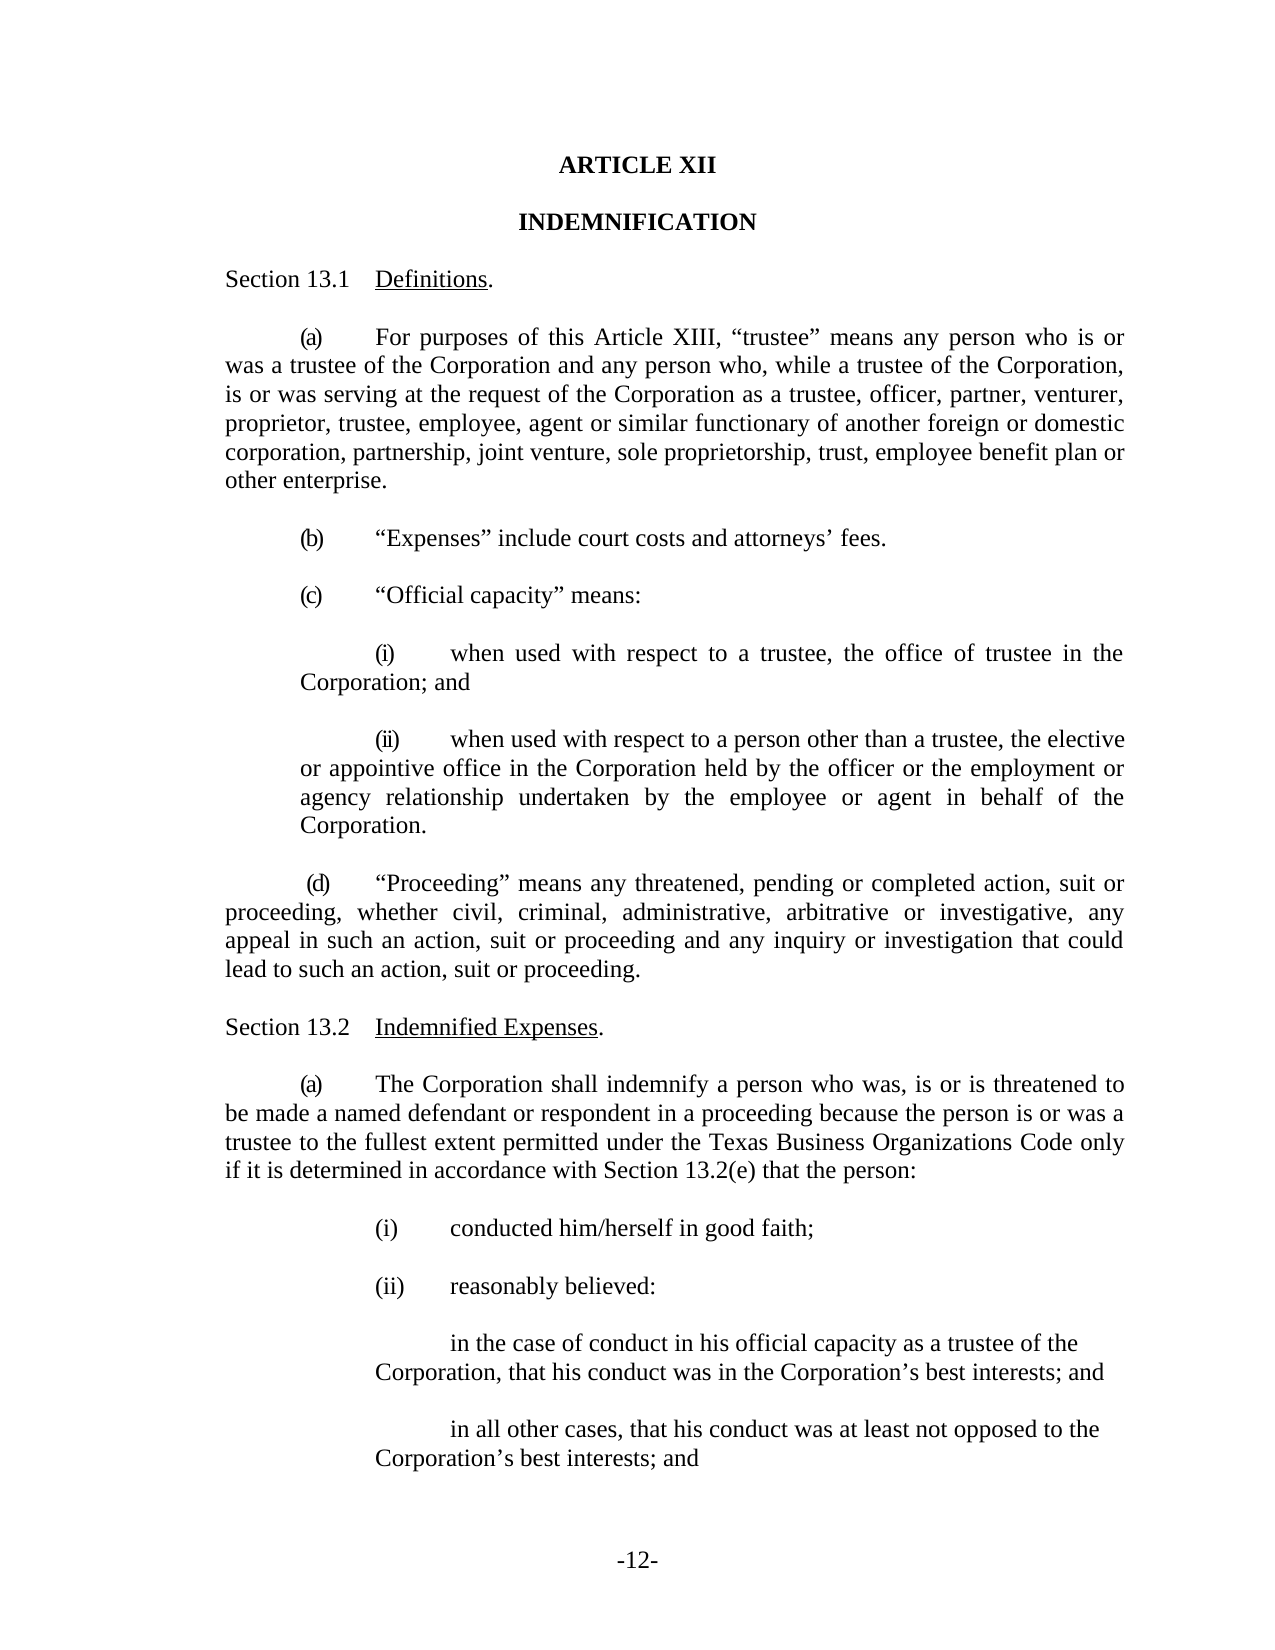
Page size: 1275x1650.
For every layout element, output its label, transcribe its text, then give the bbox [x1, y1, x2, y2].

text in all other cases, that his conduct was at least not opposed to the Corporation’s best interests; and [375, 1414, 1137, 1472]
list when used with respect to a person other than a trustee, the elective or appointive office in the Corporation held by the officer or the employment or agency relationship undertaken by the employee or agent in behalf of the Corporation. [300, 724, 1125, 839]
list “Expenses” include court costs and attorneys’ fees. [300, 523, 1137, 552]
list “Proceeding” means any threatened, pending or completed action, suit or proceeding, whether civil, criminal, administrative, arbitrative or investigative, any appeal in such an action, suit or proceeding and any inquiry or investigation that could lead to such an action, suit or proceeding. [225, 868, 1125, 983]
list reasonably believed: [375, 1271, 1137, 1299]
list For purposes of this Article XIII, “trustee” means any person who is or was a trustee of the Corporation and any person who, while a trustee of the Corporation, is or was serving at the request of the Corporation as a trustee, officer, partner, venturer, proprietor, trustee, employee, agent or similar functionary of another foreign or domestic corporation, partnership, joint venture, sole proprietorship, trust, employee benefit plan or other enterprise. [225, 322, 1125, 494]
list when used with respect to a trustee, the office of trustee in the Corporation; and [300, 638, 1124, 696]
subtitle ARTICLE XII INDEMNIFICATION [518, 150, 757, 236]
text Section 13.2 Indemnified Expenses. [225, 1012, 1137, 1041]
text in the case of conduct in his official capacity as a trustee of the Corporation, that his conduct was in the Corporation’s best interests; and [375, 1328, 1137, 1386]
list conducted him/herself in good faith; [375, 1213, 1137, 1242]
list “Official capacity” means: [300, 581, 1137, 609]
list The Corporation shall indemnify a person who was, is or is threatened to be made a named defendant or respondent in a proceeding because the person is or was a trustee to the fullest extent permitted under the Texas Business Organizations Code only if it is determined in accordance with Section 13.2(e) that the person: [225, 1069, 1125, 1184]
text Section 13.1 Definitions. [225, 265, 1137, 293]
